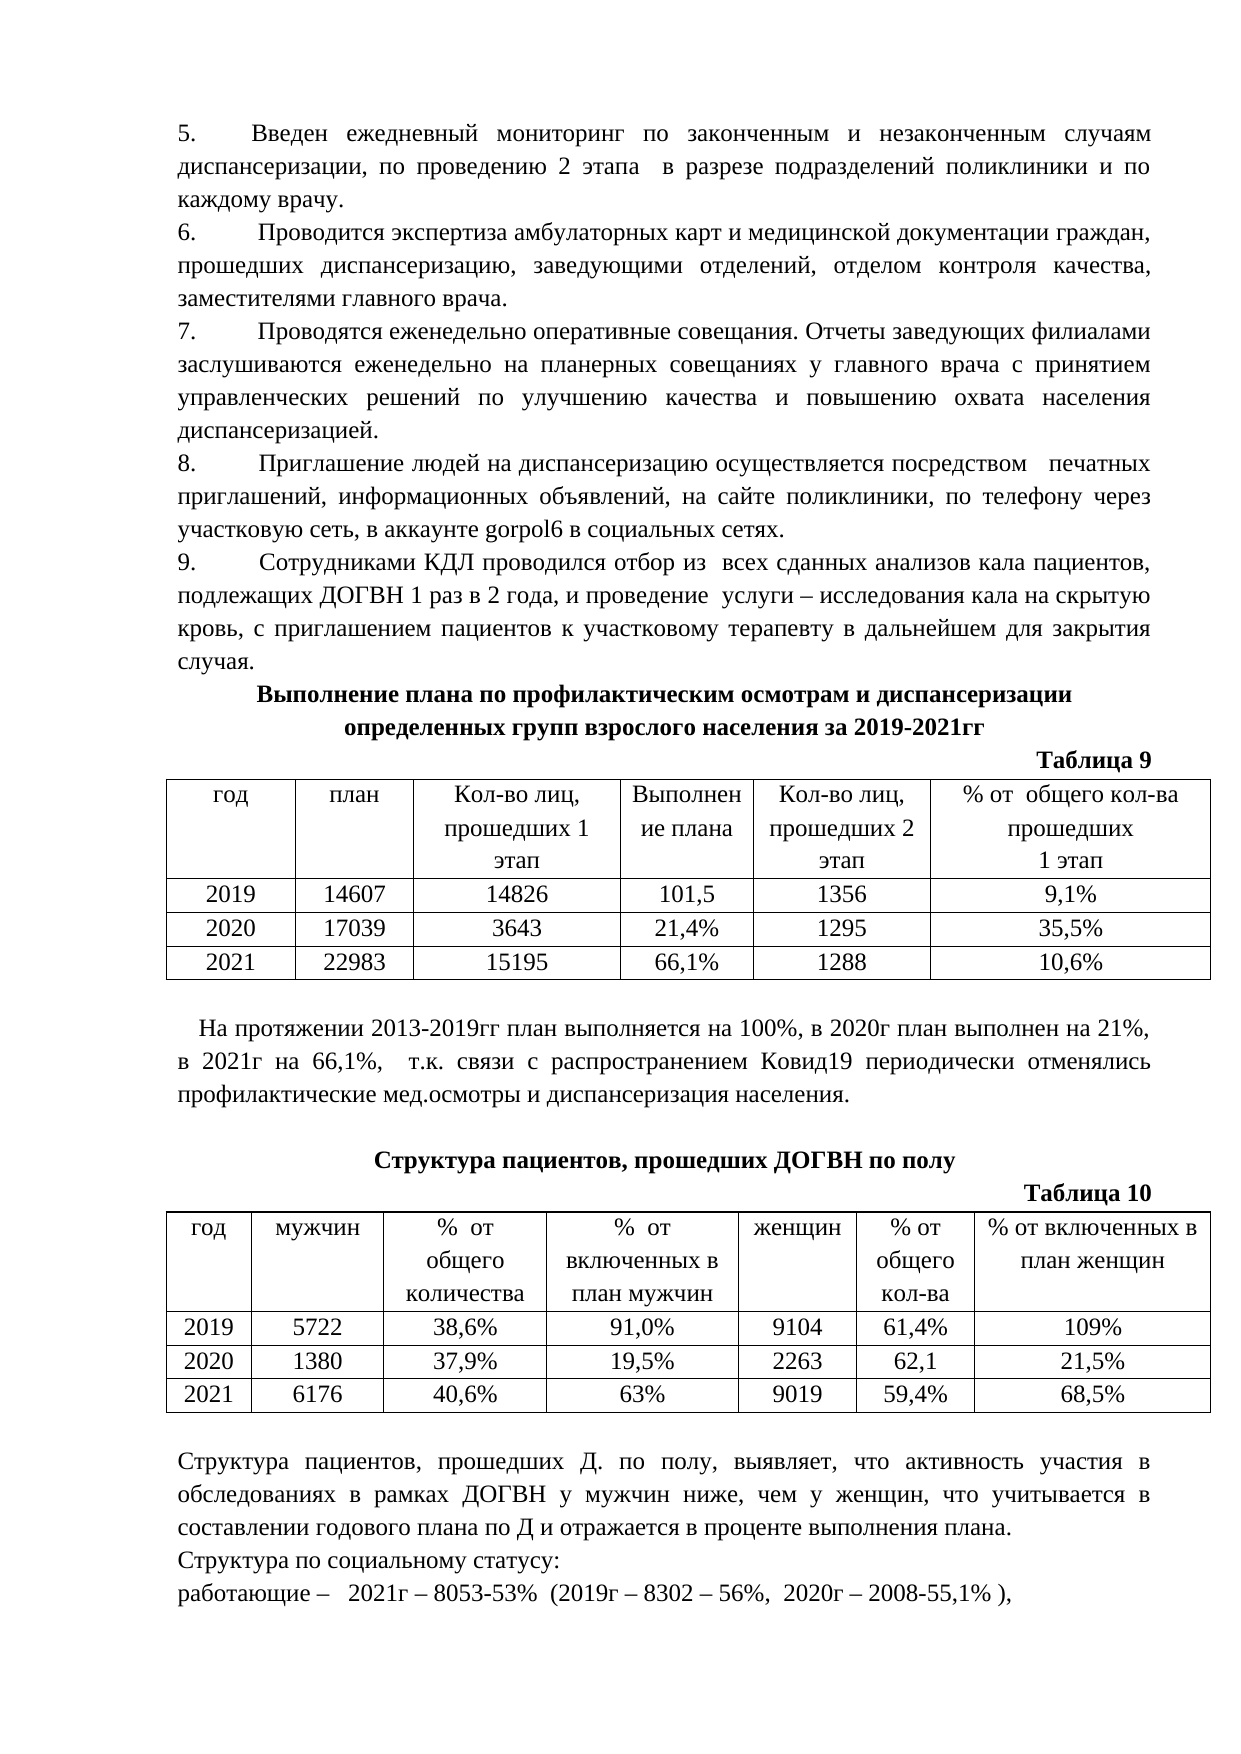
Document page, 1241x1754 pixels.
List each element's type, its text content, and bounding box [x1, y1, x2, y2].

table_cell 63% [547, 1379, 738, 1412]
table_cell 2019 [167, 1312, 251, 1345]
text На протяжении 2013-2019гг план выполняется на 100%, в 2020г план выполнен на 21%, в 2021г на 66,1%, т.к. связи с распространением Ковид19 периодически отменялись профилактические мед.осмотры и диспансеризация населения. [177, 1013, 1152, 1108]
table_cell 1380 [252, 1346, 383, 1378]
table_cell 2263 [739, 1346, 856, 1378]
table_cell 61,4% [857, 1312, 974, 1345]
table_cell 101,5 [621, 879, 753, 912]
table_cell 21,4% [621, 913, 753, 946]
table_cell 35,5% [931, 913, 1210, 946]
table_cell 40,6% [384, 1379, 546, 1412]
table_cell 2019 [167, 879, 295, 912]
table_cell 3643 [414, 913, 620, 946]
table_cell 17039 [296, 913, 413, 946]
table_cell 2020 [167, 913, 295, 946]
table_cell 15195 [414, 947, 620, 979]
table_cell 19,5% [547, 1346, 738, 1378]
table_cell 59,4% [857, 1379, 974, 1412]
table_cell 2021 [167, 947, 295, 979]
table_cell 14826 [414, 879, 620, 912]
table_cell 2021 [167, 1379, 251, 1412]
table_header год [167, 780, 295, 878]
text Структура по социальному статусу: [177, 1545, 1152, 1574]
list Приглашение людей на диспансеризацию осуществляется посредством печатных приглашений, информационных объявлений, на сайте поликлиники, по телефону через участковую сеть, в аккаунте gorpol6 в социальных сетях. [177, 448, 1152, 543]
text Таблица 10 [177, 1178, 1152, 1207]
table_header % от общего кол-ва [857, 1213, 974, 1311]
table_cell 62,1 [857, 1346, 974, 1378]
table_header мужчин [252, 1213, 383, 1311]
table_cell 10,6% [931, 947, 1210, 979]
table_cell 9019 [739, 1379, 856, 1412]
table_cell 68,5% [975, 1379, 1210, 1412]
table_cell 22983 [296, 947, 413, 979]
table_cell 91,0% [547, 1312, 738, 1345]
table_cell 38,6% [384, 1312, 546, 1345]
table_header год [167, 1213, 251, 1311]
table_cell 109% [975, 1312, 1210, 1345]
table_header женщин [739, 1213, 856, 1311]
text Таблица 9 [177, 746, 1152, 774]
text работающие – 2021г – 8053-53% (2019г – 8302 – 56%, 2020г – 2008-55,1% ), [177, 1578, 1152, 1607]
table_header % от общего кол-ва прошедших 1 этап [931, 780, 1210, 878]
table_cell 21,5% [975, 1346, 1210, 1378]
table_cell 14607 [296, 879, 413, 912]
text Выполнение плана по профилактическим осмотрам и диспансеризации определенных групп взрослого населения за 2019-2021гг [177, 679, 1152, 741]
table_cell 1295 [754, 913, 930, 946]
table_header % от включенных в план женщин [975, 1213, 1210, 1311]
table_cell 6176 [252, 1379, 383, 1412]
table_cell 5722 [252, 1312, 383, 1345]
table_cell 9104 [739, 1312, 856, 1345]
text Структура пациентов, прошедших Д. по полу, выявляет, что активность участия в обследованиях в рамках ДОГВН у мужчин ниже, чем у женщин, что учитывается в составлении годового плана по Д и отражается в проценте выполнения плана. [177, 1446, 1152, 1541]
table_header % от включенных в план мужчин [547, 1213, 738, 1311]
table_cell 1288 [754, 947, 930, 979]
table_header Выполнение плана [621, 780, 753, 878]
list Сотрудниками КДЛ проводился отбор из всех сданных анализов кала пациентов, подлежащих ДОГВН 1 раз в 2 года, и проведение услуги – исследования кала на скрытую кровь, с приглашением пациентов к участковому терапевту в дальнейшем для закрытия случая. [177, 547, 1152, 675]
list Введен ежедневный мониторинг по законченным и незаконченным случаям диспансеризации, по проведению 2 этапа в разрезе подразделений поликлиники и по каждому врачу. [177, 118, 1152, 213]
table_cell 66,1% [621, 947, 753, 979]
table_cell 9,1% [931, 879, 1210, 912]
table_header % от общего количества [384, 1213, 546, 1311]
text Структура пациентов, прошедших ДОГВН по полу [177, 1145, 1152, 1174]
table_header Кол-во лиц, прошедших 1 этап [414, 780, 620, 878]
table_cell 1356 [754, 879, 930, 912]
list Проводятся еженедельно оперативные совещания. Отчеты заведующих филиалами заслушиваются еженедельно на планерных совещаниях у главного врача с принятием управленческих решений по улучшению качества и повышению охвата населения диспансеризацией. [177, 316, 1152, 444]
list Проводится экспертиза амбулаторных карт и медицинской документации граждан, прошедших диспансеризацию, заведующими отделений, отделом контроля качества, заместителями главного врача. [177, 217, 1152, 312]
table_header Кол-во лиц, прошедших 2 этап [754, 780, 930, 878]
table_cell 2020 [167, 1346, 251, 1378]
table_cell 37,9% [384, 1346, 546, 1378]
table_header план [296, 780, 413, 878]
